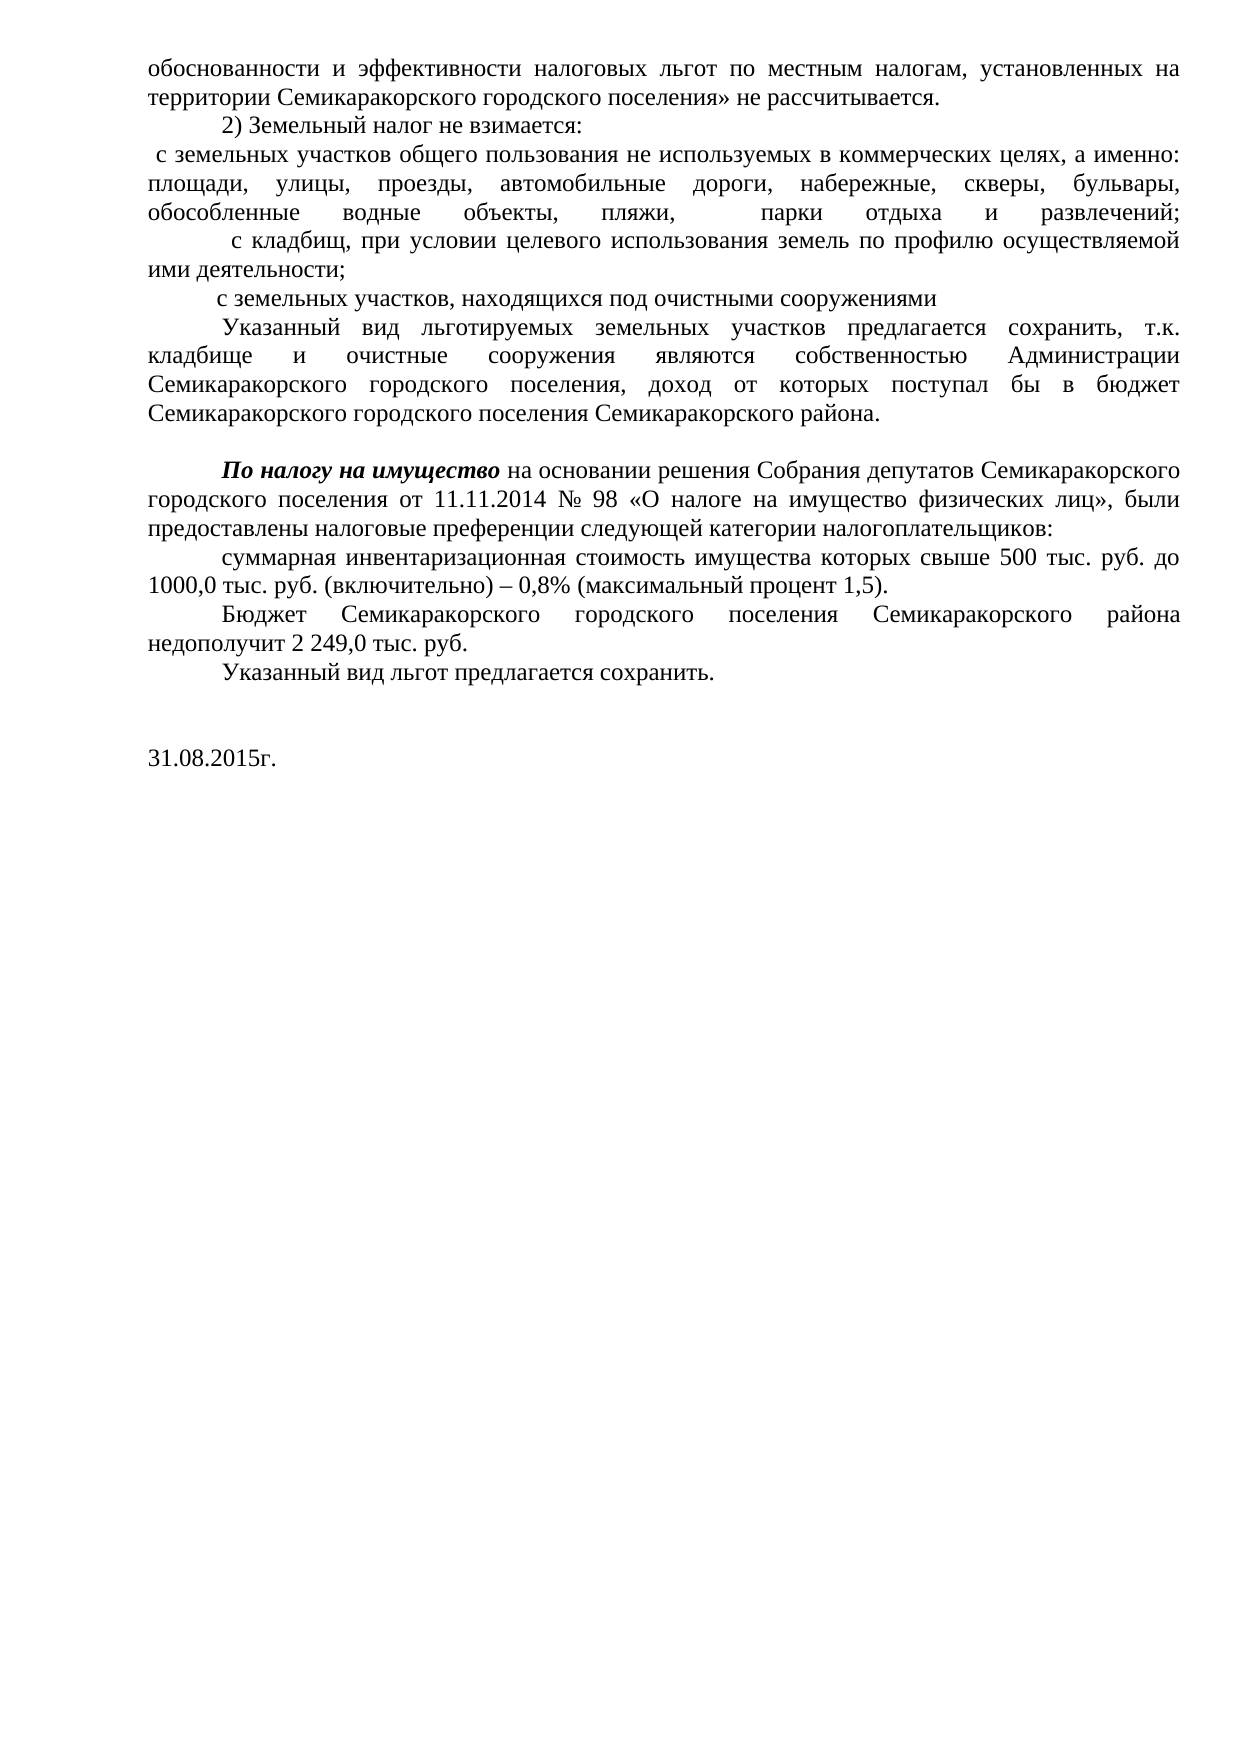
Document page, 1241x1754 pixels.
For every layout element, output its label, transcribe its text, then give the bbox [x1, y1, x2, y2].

text с земельных участков общего пользования не используемых в коммерческих целях, а именно: площади, улицы, проезды, автомобильные дороги, набережные, скверы, бульвары, обособленные водные объекты, пляжи, парки отдыха и развлечений; с кладбищ, при условии целевого использования земель по профилю осуществляемой ими деятельности; [148, 139, 1181, 283]
text Указанный вид льгот предлагается сохранить. [148, 657, 1181, 686]
text По налогу на имущество на основании решения Собрания депутатов Семикаракорского городского поселения от 11.11.2014 № 98 «О налоге на имущество физических лиц», были предоставлены налоговые преференции следующей категории налогоплательщиков: [148, 456, 1181, 542]
text Указанный вид льготируемых земельных участков предлагается сохранить, т.к. кладбище и очистные сооружения являются собственностью Администрации Семикаракорского городского поселения, доход от которых поступал бы в бюджет Семикаракорского городского поселения Семикаракорского района. [148, 312, 1181, 427]
text 2) Земельный налог не взимается: [148, 111, 1181, 139]
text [148, 53, 1181, 111]
text с земельных участков, находящихся под очистными сооружениями [148, 283, 1181, 312]
text 31.08.2015г. [148, 743, 1181, 772]
text Бюджет Семикаракорского городского поселения Семикаракорского района недополучит 2 249,0 тыс. руб. [148, 599, 1181, 657]
text суммарная инвентаризационная стоимость имущества которых свыше 500 тыс. руб. до 1000,0 тыс. руб. (включительно) – 0,8% (максимальный процент 1,5). [148, 542, 1181, 599]
